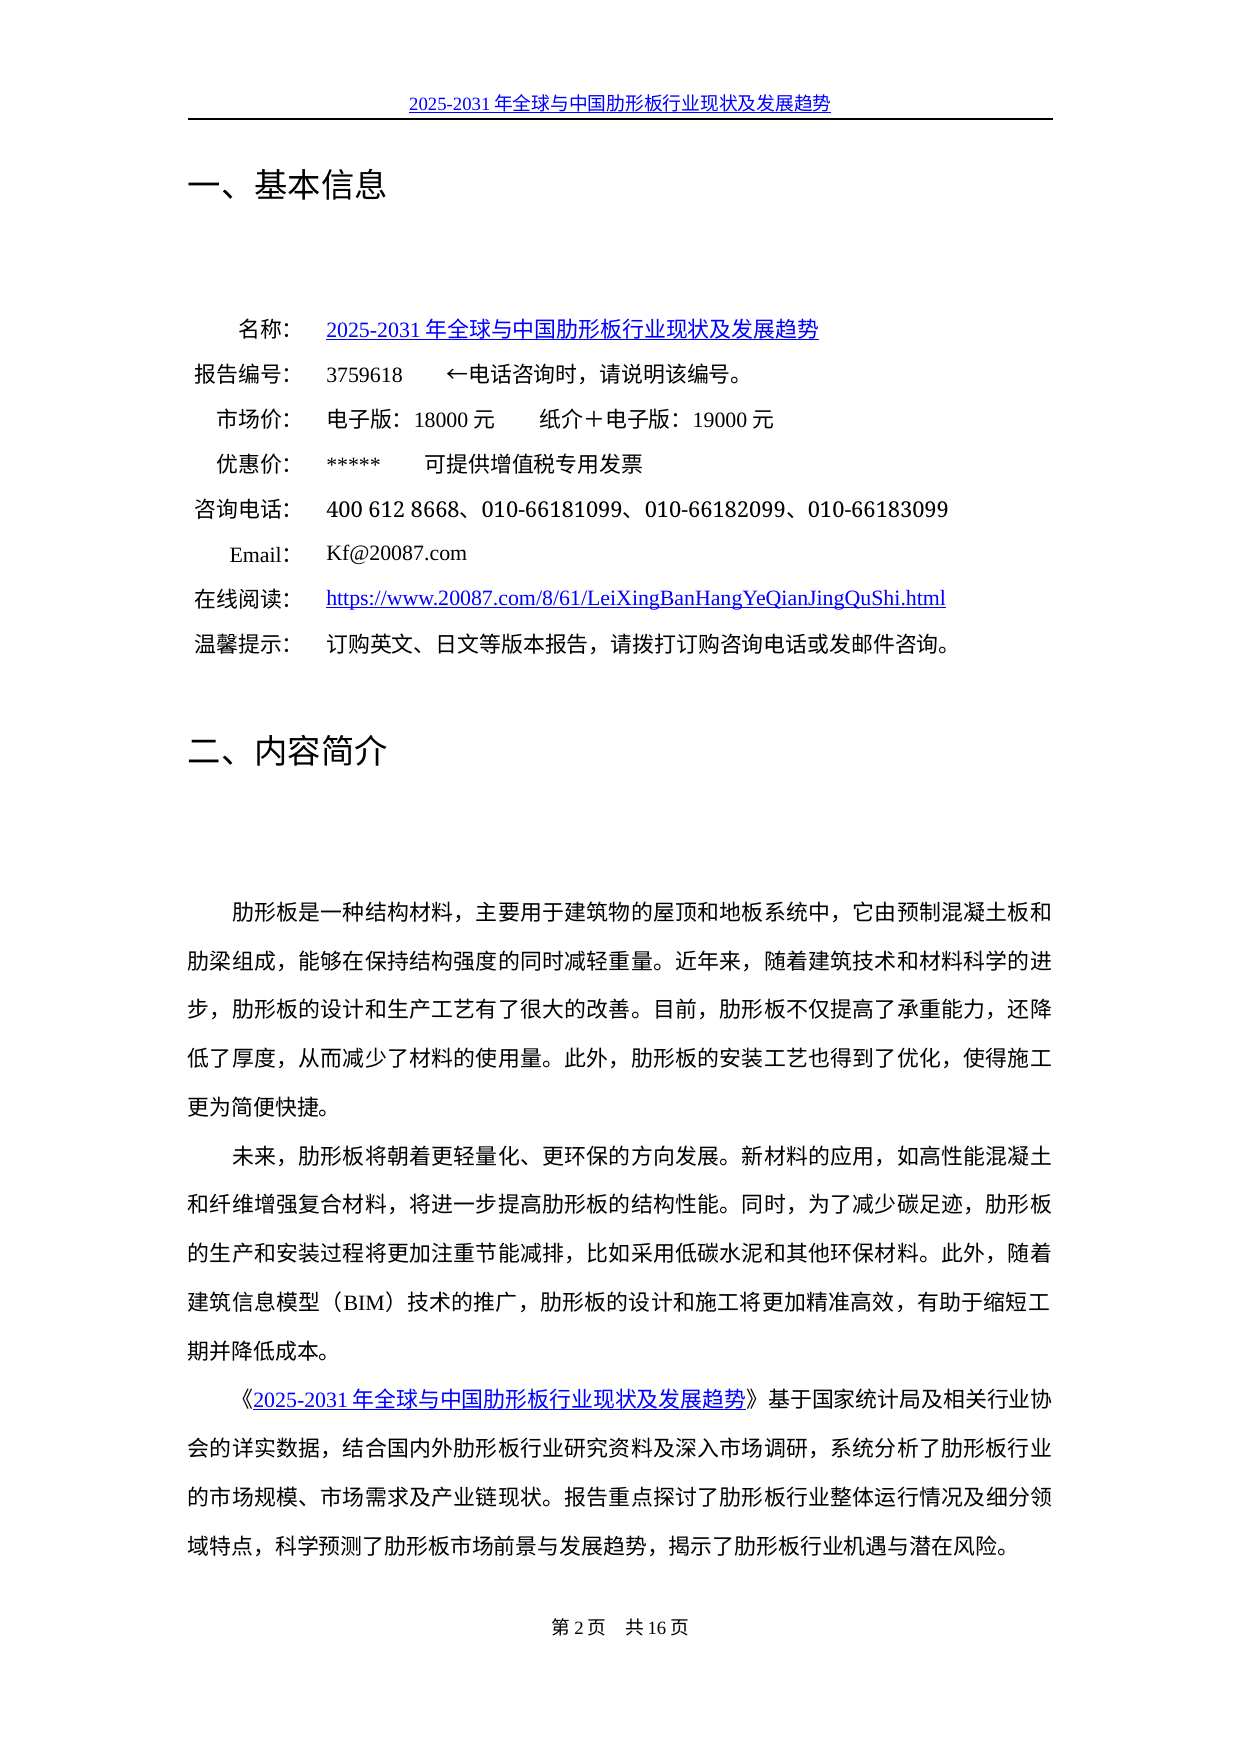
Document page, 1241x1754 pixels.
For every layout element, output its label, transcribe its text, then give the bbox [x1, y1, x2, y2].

table_cell 电子版：18000 元 纸介＋电子版：19000 元 [315, 402, 1073, 447]
table_cell ***** 可提供增值税专用发票 [315, 447, 1073, 492]
table_cell 市场价： [167, 402, 315, 447]
table_cell Kf@20087.com [315, 537, 1073, 582]
table_cell 订购英文、日文等版本报告，请拨打订购咨询电话或发邮件咨询。 [315, 627, 1073, 672]
table_cell Email： [167, 537, 315, 582]
table_header 名称： [167, 312, 315, 357]
table_cell 400 612 8668、010-66181099、010-66182099、010-66183099 [315, 492, 1073, 537]
table_cell 温馨提示： [167, 627, 315, 672]
table_cell 优惠价： [167, 447, 315, 492]
table_cell 在线阅读： [167, 582, 315, 627]
title 二、内容简介 [187, 717, 1053, 782]
table_cell 3759618 ←电话咨询时，请说明该编号。 [315, 357, 1073, 402]
table_cell 咨询电话： [167, 492, 315, 537]
title 一、基本信息 [187, 150, 1053, 215]
table_cell [315, 582, 1073, 627]
table_header 2025-2031年全球与中国肋形板行业现状及发展趋势 [315, 312, 1073, 357]
table_cell 报告编号： [167, 357, 315, 402]
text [187, 894, 1053, 1561]
